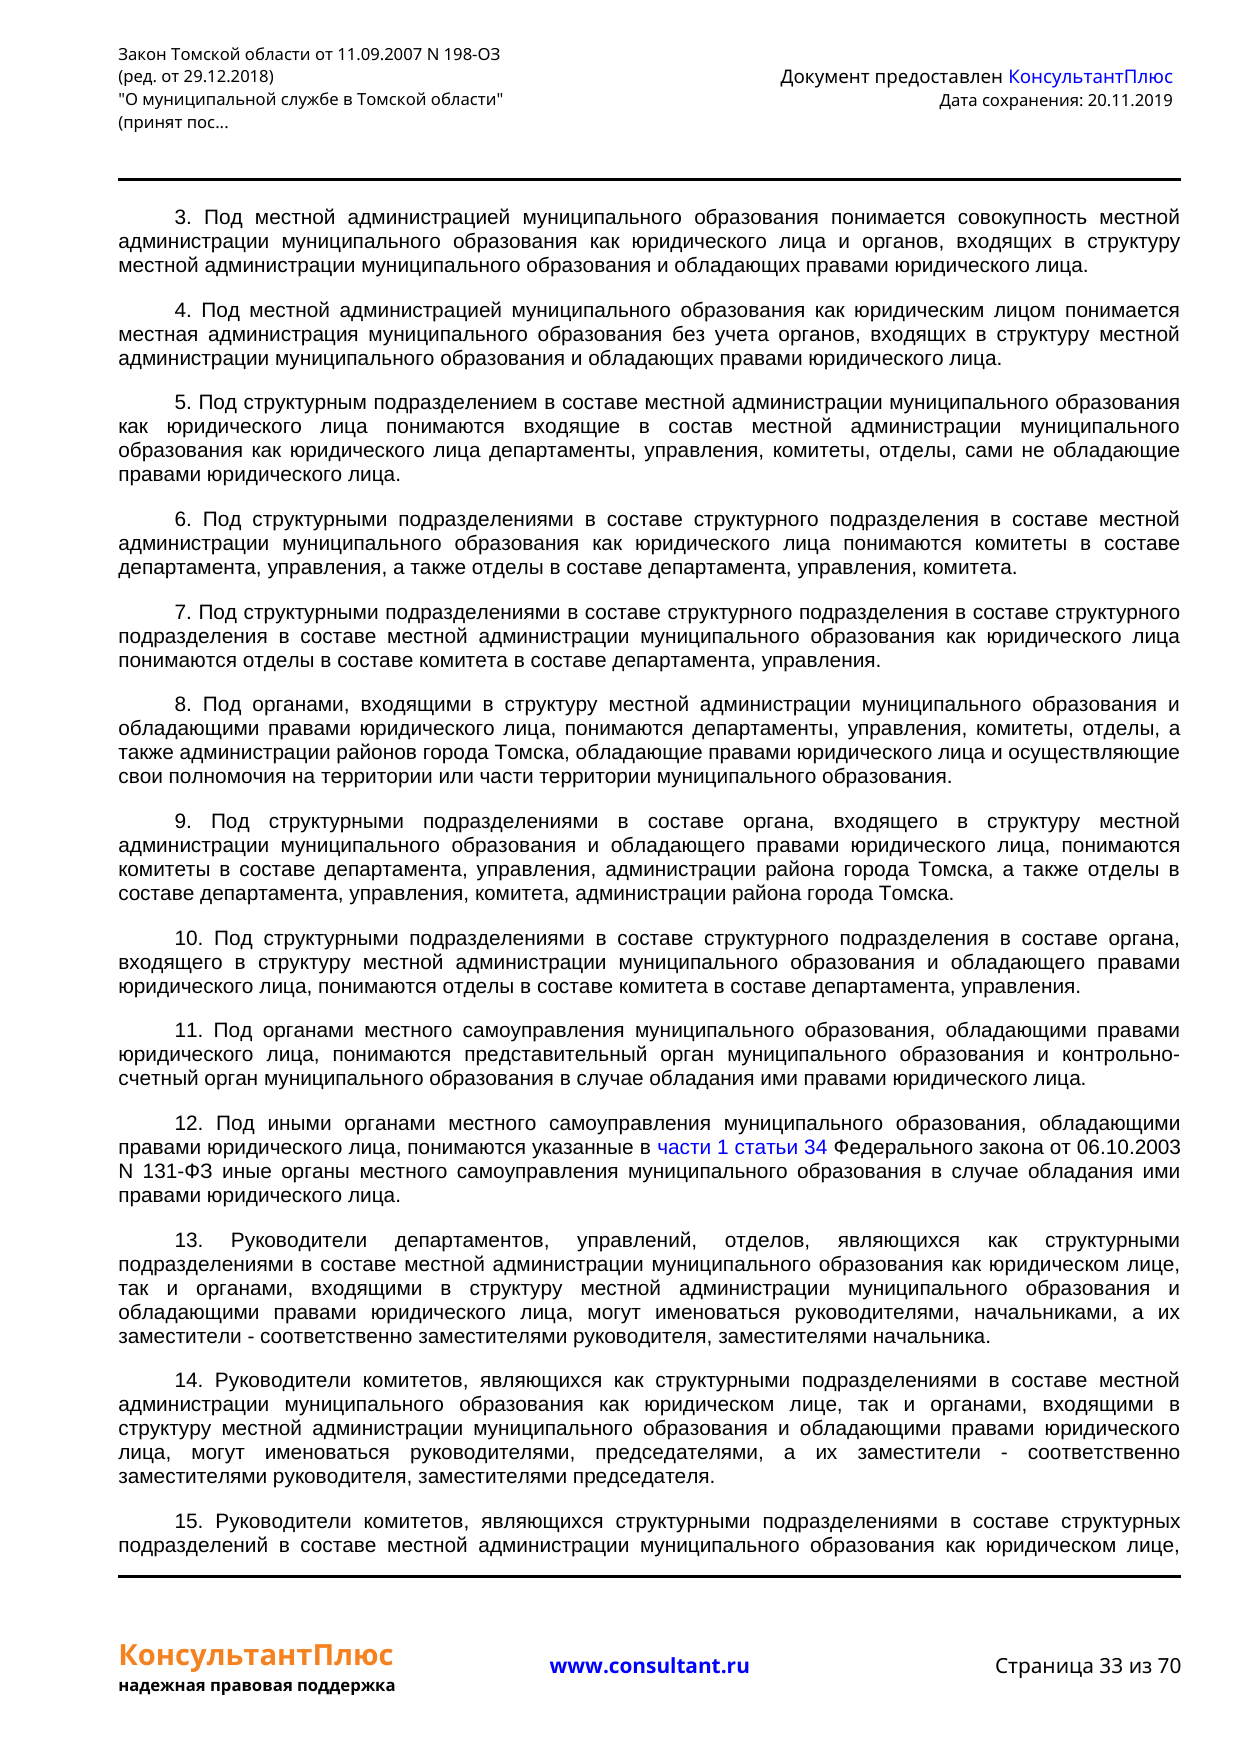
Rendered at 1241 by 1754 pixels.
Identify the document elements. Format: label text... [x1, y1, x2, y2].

text 5. Под структурным подразделением в составе местной администрации муниципального образования как юридического лица понимаются входящие в состав местной администрации муниципального образования как юридического лица департаменты, управления, комитеты, отделы, сами не обладающие правами юридического лица. [118, 390, 1181, 486]
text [118, 1509, 1181, 1557]
text 3. Под местной администрацией муниципального образования понимается совокупность местной администрации муниципального образования как юридического лица и органов, входящих в структуру местной администрации муниципального образования и обладающих правами юридического лица. [118, 205, 1181, 277]
text 10. Под структурными подразделениями в составе структурного подразделения в составе органа, входящего в структуру местной администрации муниципального образования и обладающего правами юридического лица, понимаются отделы в составе комитета в составе департамента, управления. [118, 926, 1181, 997]
text 11. Под органами местного самоуправления муниципального образования, обладающими правами юридического лица, понимаются представительный орган муниципального образования и контрольно-счетный орган муниципального образования в случае обладания ими правами юридического лица. [118, 1018, 1181, 1090]
text 9. Под структурными подразделениями в составе органа, входящего в структуру местной администрации муниципального образования и обладающего правами юридического лица, понимаются комитеты в составе департамента, управления, администрации района города Томска, а также отделы в составе департамента, управления, комитета, администрации района города Томска. [118, 809, 1181, 905]
text 7. Под структурными подразделениями в составе структурного подразделения в составе структурного подразделения в составе местной администрации муниципального образования как юридического лица понимаются отделы в составе комитета в составе департамента, управления. [118, 599, 1181, 671]
text 4. Под местной администрацией муниципального образования как юридическим лицом понимается местная администрация муниципального образования без учета органов, входящих в структуру местной администрации муниципального образования и обладающих правами юридического лица. [118, 297, 1181, 369]
text 8. Под органами, входящими в структуру местной администрации муниципального образования и обладающими правами юридического лица, понимаются департаменты, управления, комитеты, отделы, а также администрации районов города Томска, обладающие правами юридического лица и осуществляющие свои полномочия на территории или части территории муниципального образования. [118, 692, 1181, 788]
text 12. Под иными органами местного самоуправления муниципального образования, обладающими правами юридического лица, понимаются указанные в части 1 статьи 34 Федерального закона от 06.10.2003 N 131-ФЗ иные органы местного самоуправления муниципального образования в случае обладания ими правами юридического лица. [118, 1111, 1181, 1207]
text 14. Руководители комитетов, являющихся как структурными подразделениями в составе местной администрации муниципального образования как юридическом лице, так и органами, входящими в структуру местной администрации муниципального образования и обладающими правами юридического лица, могут именоваться руководителями, председателями, а их заместители - соответственно заместителями руководителя, заместителями председателя. [118, 1368, 1181, 1488]
text 13. Руководители департаментов, управлений, отделов, являющихся как структурными подразделениями в составе местной администрации муниципального образования как юридическом лице, так и органами, входящими в структуру местной администрации муниципального образования и обладающими правами юридического лица, могут именоваться руководителями, начальниками, а их заместители - соответственно заместителями руководителя, заместителями начальника. [118, 1228, 1181, 1347]
text 6. Под структурными подразделениями в составе структурного подразделения в составе местной администрации муниципального образования как юридического лица понимаются комитеты в составе департамента, управления, а также отделы в составе департамента, управления, комитета. [118, 507, 1181, 579]
